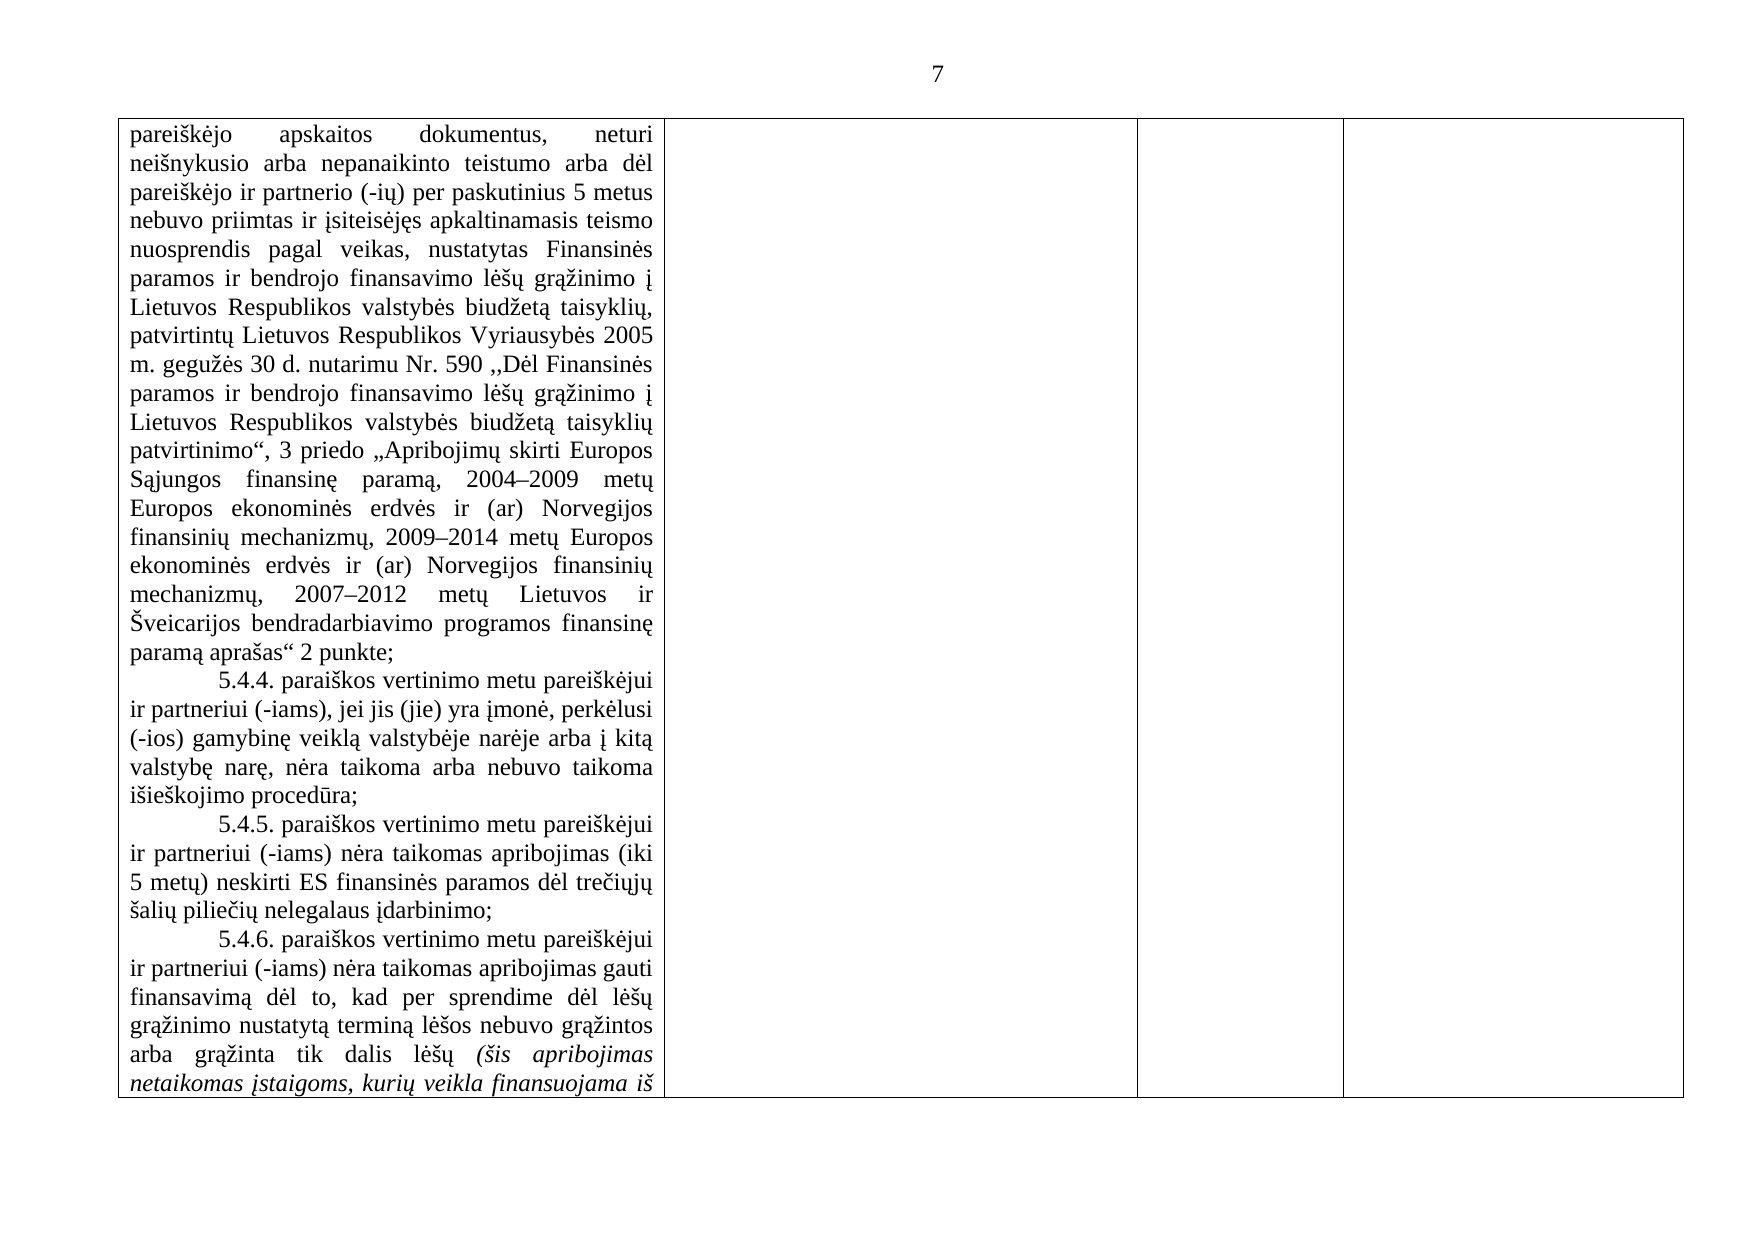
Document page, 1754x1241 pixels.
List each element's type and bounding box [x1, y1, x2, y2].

table_cell [1344, 119, 1683, 1097]
table_cell [119, 119, 664, 1097]
table_cell [665, 119, 1137, 1097]
table_cell [1138, 119, 1343, 1097]
